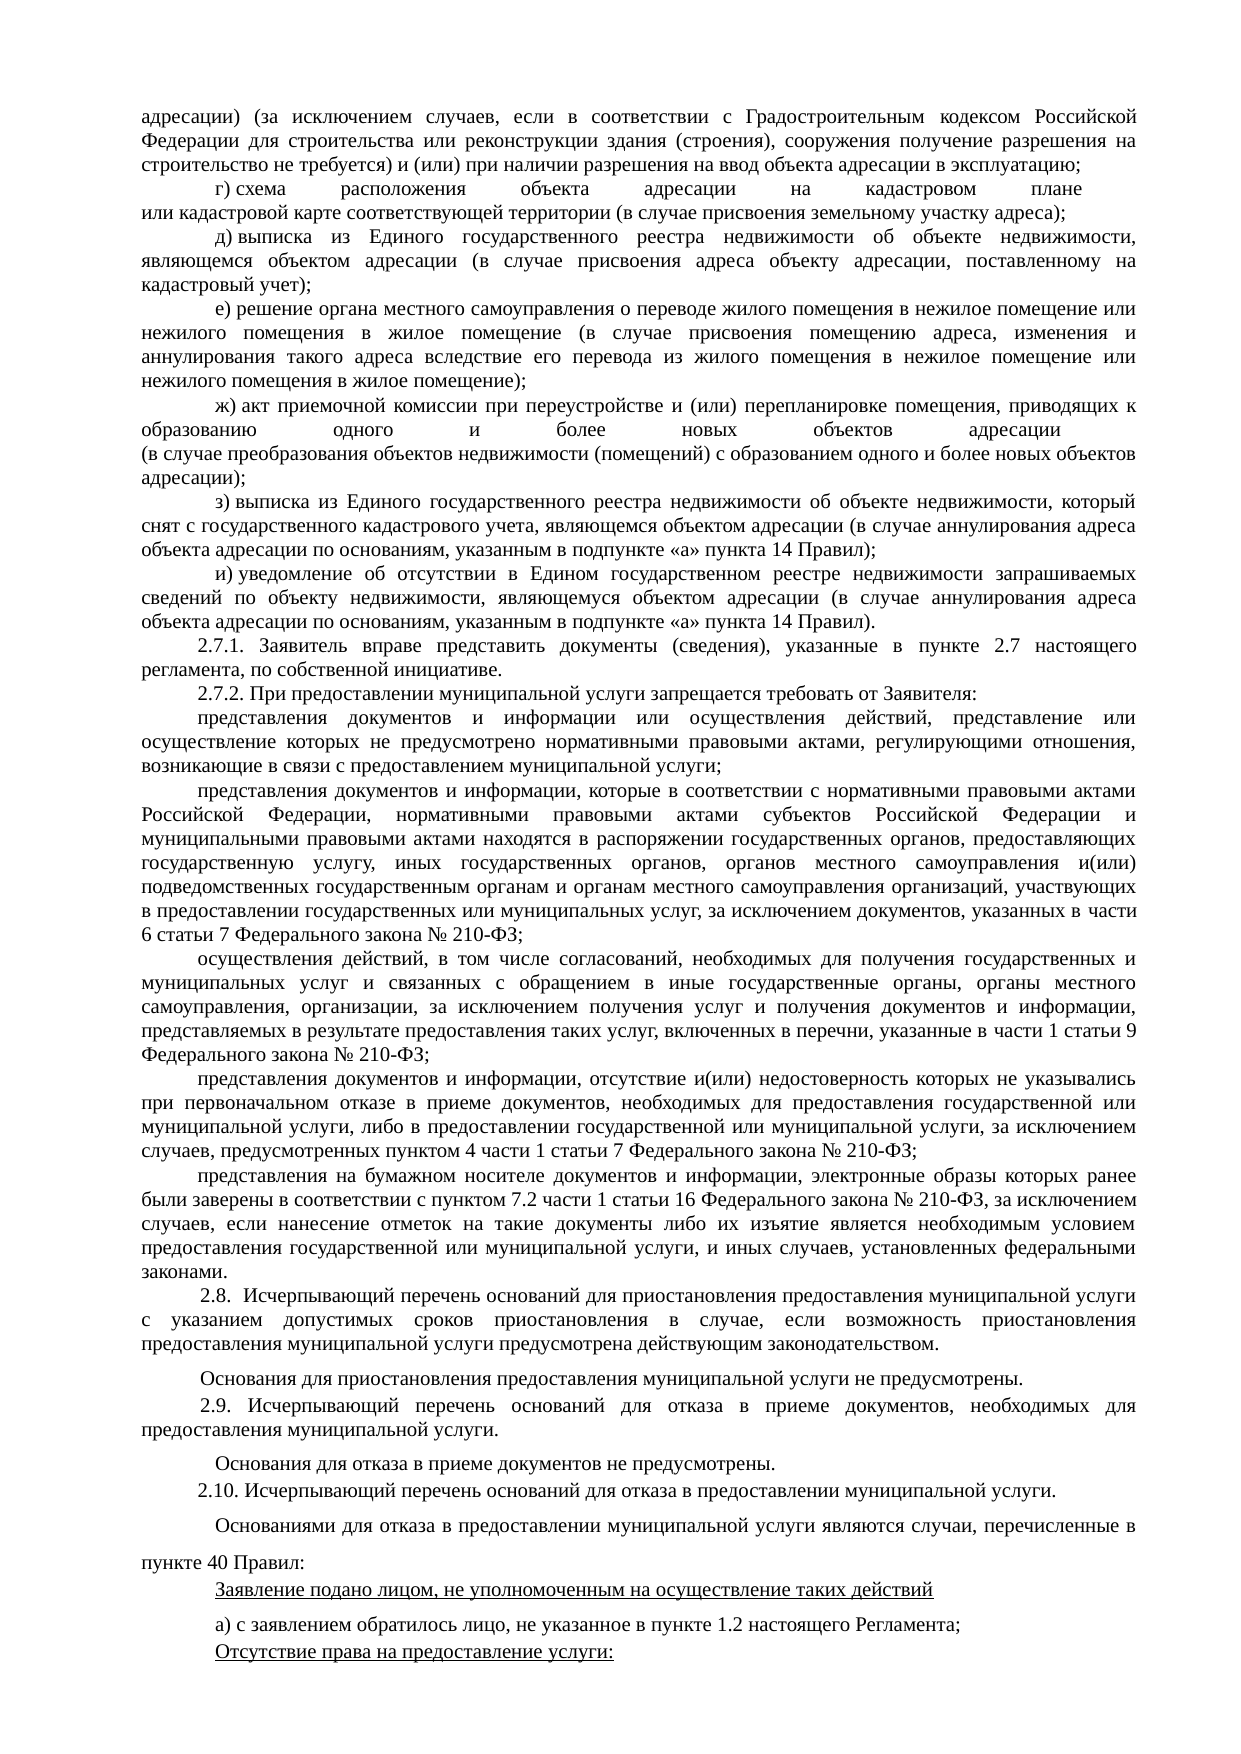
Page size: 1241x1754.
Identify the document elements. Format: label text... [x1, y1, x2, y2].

text Основаниями для отказа в предоставлении муниципальной услуги являются случаи, перечисленные в пункте 40 Правил: [141, 1502, 1137, 1577]
text Основания для отказа в приеме документов не предусмотрены. [141, 1441, 1137, 1478]
text ж) акт приемочной комиссии при переустройстве и (или) перепланировке помещения, приводящих к образованию одного и более новых объектов адресации (в случае преобразования объектов недвижимости (помещений) с образованием одного и более новых объектов адресации); [141, 392, 1137, 489]
text представления на бумажном носителе документов и информации, электронные образы которых ранее были заверены в соответствии с пунктом 7.2 части 1 статьи 16 Федерального закона № 210-ФЗ, за исключением случаев, если нанесение отметок на такие документы либо их изъятие является необходимым условием предоставления государственной или муниципальной услуги, и иных случаев, установленных федеральными законами. [141, 1162, 1137, 1283]
text 2.7.1. Заявитель вправе представить документы (сведения), указанные в пункте 2.7 настоящего регламента, по собственной инициативе. [141, 633, 1137, 681]
text г) схема расположения объекта адресации на кадастровом плане или кадастровой карте соответствующей территории (в случае присвоения земельному участку адреса); [141, 176, 1137, 224]
text д) выписка из Единого государственного реестра недвижимости об объекте недвижимости, являющемся объектом адресации (в случае присвоения адреса объекту адресации, поставленному на кадастровый учет); [141, 224, 1137, 296]
text 2.8. Исчерпывающий перечень оснований для приостановления предоставления муниципальной услуги с указанием допустимых сроков приостановления в случае, если возможность приостановления предоставления муниципальной услуги предусмотрена действующим законодательством. [141, 1283, 1137, 1355]
text е) решение органа местного самоуправления о переводе жилого помещения в нежилое помещение или нежилого помещения в жилое помещение (в случае присвоения помещению адреса, изменения и аннулирования такого адреса вследствие его перевода из жилого помещения в нежилое помещение или нежилого помещения в жилое помещение); [141, 296, 1137, 392]
text Основания для приостановления предоставления муниципальной услуги не предусмотрены. [141, 1355, 1137, 1392]
text осуществления действий, в том числе согласований, необходимых для получения государственных и муниципальных услуг и связанных с обращением в иные государственные органы, органы местного самоуправления, организации, за исключением получения услуг и получения документов и информации, представляемых в результате предоставления таких услуг, включенных в перечни, указанные в части 1 статьи 9 Федерального закона № 210-ФЗ; [141, 946, 1137, 1066]
text з) выписка из Единого государственного реестра недвижимости об объекте недвижимости, который снят с государственного кадастрового учета, являющемся объектом адресации (в случае аннулирования адреса объекта адресации по основаниям, указанным в подпункте «а» пункта 14 Правил); [141, 489, 1137, 561]
text а) с заявлением обратилось лицо, не указанное в пункте 1.2 настоящего Регламента; [141, 1601, 1137, 1639]
text представления документов и информации, отсутствие и(или) недостоверность которых не указывались при первоначальном отказе в приеме документов, необходимых для предоставления государственной или муниципальной услуги, либо в предоставлении государственной или муниципальной услуги, за исключением случаев, предусмотренных пунктом 4 части 1 статьи 7 Федерального закона № 210-ФЗ; [141, 1066, 1137, 1162]
text представления документов и информации, которые в соответствии с нормативными правовыми актами Российской Федерации, нормативными правовыми актами субъектов Российской Федерации и муниципальными правовыми актами находятся в распоряжении государственных органов, предоставляющих государственную услугу, иных государственных органов, органов местного самоуправления и(или) подведомственных государственным органам и органам местного самоуправления организаций, участвующих в предоставлении государственных или муниципальных услуг, за исключением документов, указанных в части 6 статьи 7 Федерального закона № 210-ФЗ; [141, 777, 1137, 946]
text 2.7.2. При предоставлении муниципальной услуги запрещается требовать от Заявителя: [141, 681, 1137, 705]
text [141, 104, 1137, 176]
text 2.10. Исчерпывающий перечень оснований для отказа в предоставлении муниципальной услуги. [141, 1478, 1137, 1502]
text представления документов и информации или осуществления действий, представление или осуществление которых не предусмотрено нормативными правовыми актами, регулирующими отношения, возникающие в связи с предоставлением муниципальной услуги; [141, 705, 1137, 777]
text и) уведомление об отсутствии в Едином государственном реестре недвижимости запрашиваемых сведений по объекту недвижимости, являющемуся объектом адресации (в случае аннулирования адреса объекта адресации по основаниям, указанным в подпункте «а» пункта 14 Правил). [141, 561, 1137, 633]
text 2.9. Исчерпывающий перечень оснований для отказа в приеме документов, необходимых для предоставления муниципальной услуги. [141, 1392, 1137, 1441]
text Отсутствие права на предоставление услуги: [141, 1639, 1137, 1663]
text Заявление подано лицом, не уполномоченным на осуществление таких действий [141, 1577, 1137, 1601]
